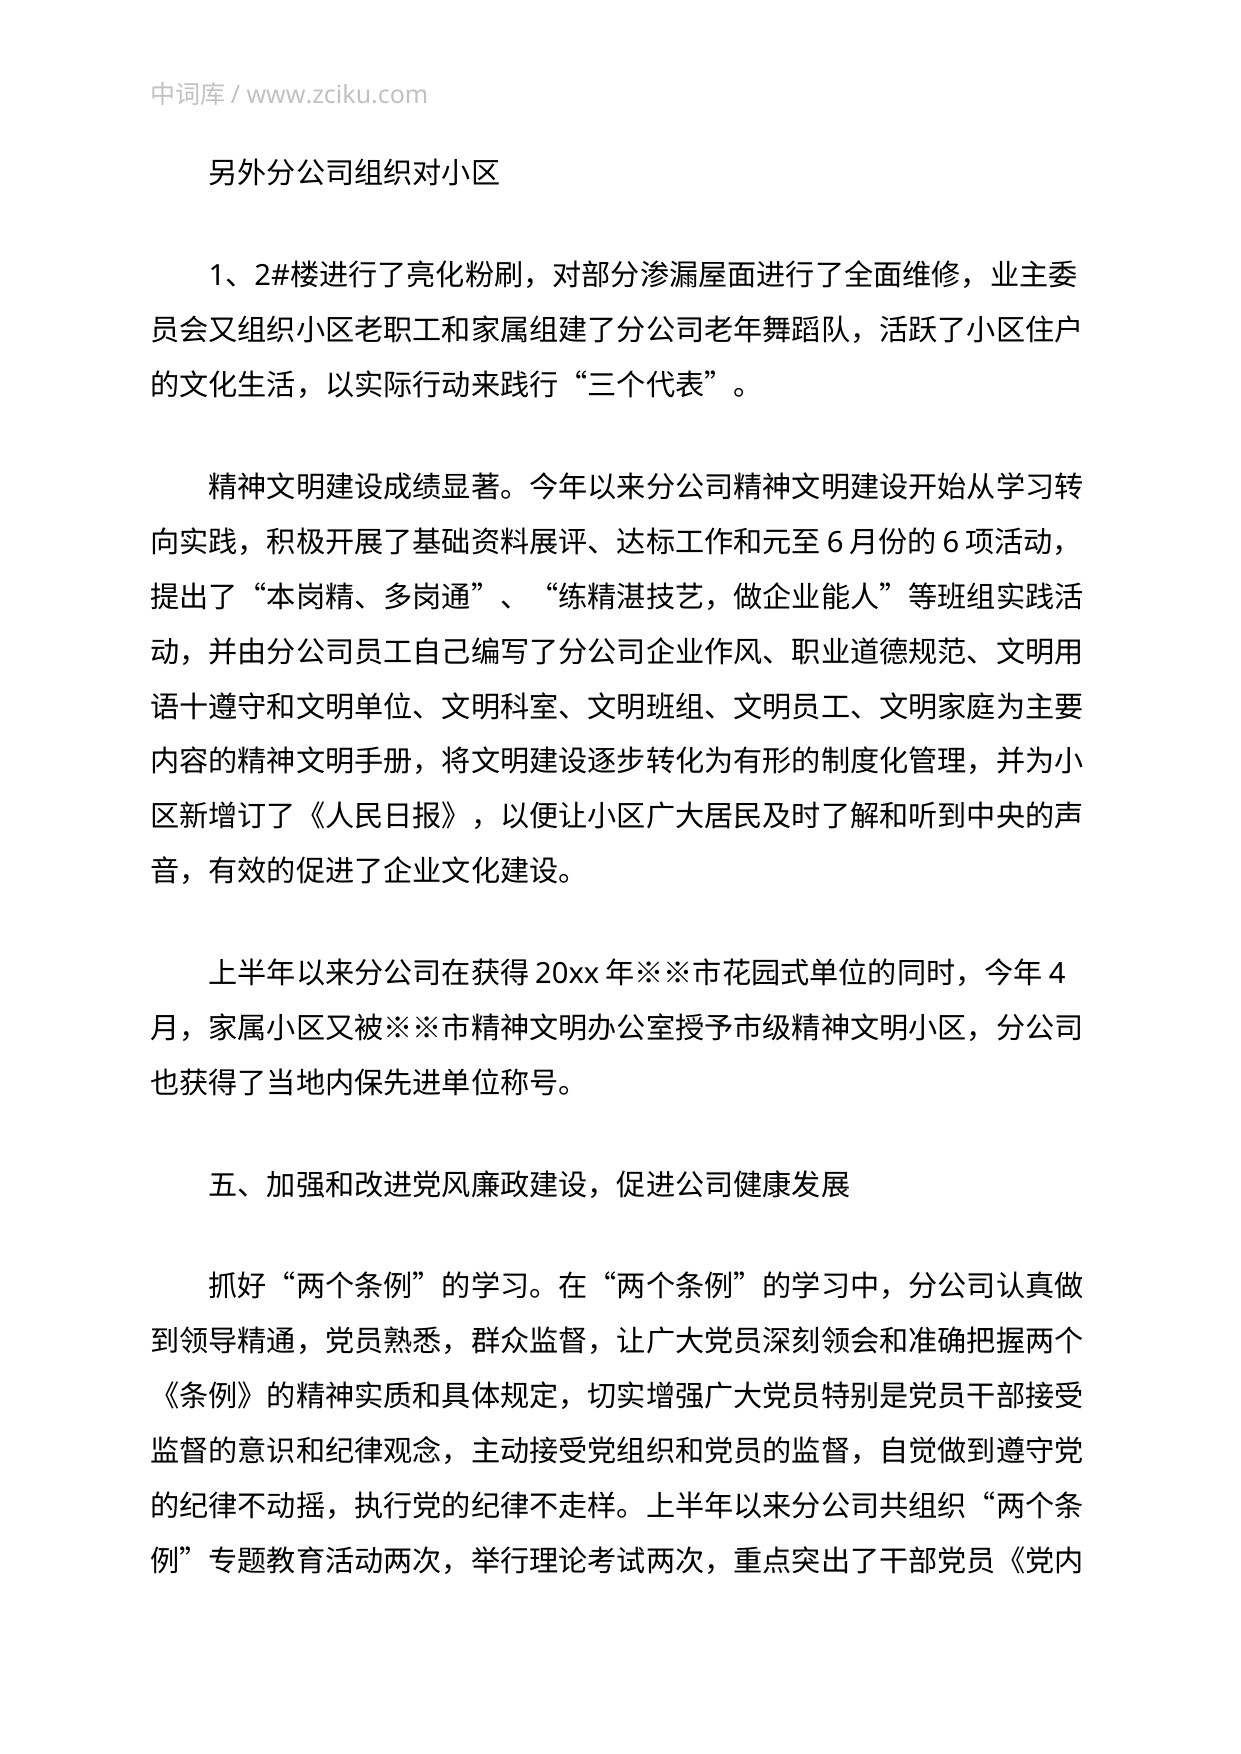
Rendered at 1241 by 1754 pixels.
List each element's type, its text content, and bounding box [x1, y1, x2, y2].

text 另外分公司组织对小区 [150, 150, 1090, 192]
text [150, 1263, 1090, 1580]
text 上半年以来分公司在获得20xx年※※市花园式单位的同时，今年4月，家属小区又被※※市精神文明办公室授予市级精神文明小区，分公司也获得了当地内保先进单位称号。 [150, 949, 1090, 1102]
text 五、加强和改进党风廉政建设，促进公司健康发展 [150, 1161, 1090, 1203]
text 1、2#楼进行了亮化粉刷，对部分渗漏屋面进行了全面维修，业主委员会又组织小区老职工和家属组建了分公司老年舞蹈队，活跃了小区住户的文化生活，以实际行动来践行“三个代表”。 [150, 252, 1090, 404]
text 精神文明建设成绩显著。今年以来分公司精神文明建设开始从学习转向实践，积极开展了基础资料展评、达标工作和元至6月份的6项活动，提出了“本岗精、多岗通”、“练精湛技艺，做企业能人”等班组实践活动，并由分公司员工自己编写了分公司企业作风、职业道德规范、文明用语十遵守和文明单位、文明科室、文明班组、文明员工、文明家庭为主要内容的精神文明手册，将文明建设逐步转化为有形的制度化管理，并为小区新增订了《人民日报》，以便让小区广大居民及时了解和听到中央的声音，有效的促进了企业文化建设。 [150, 463, 1090, 890]
